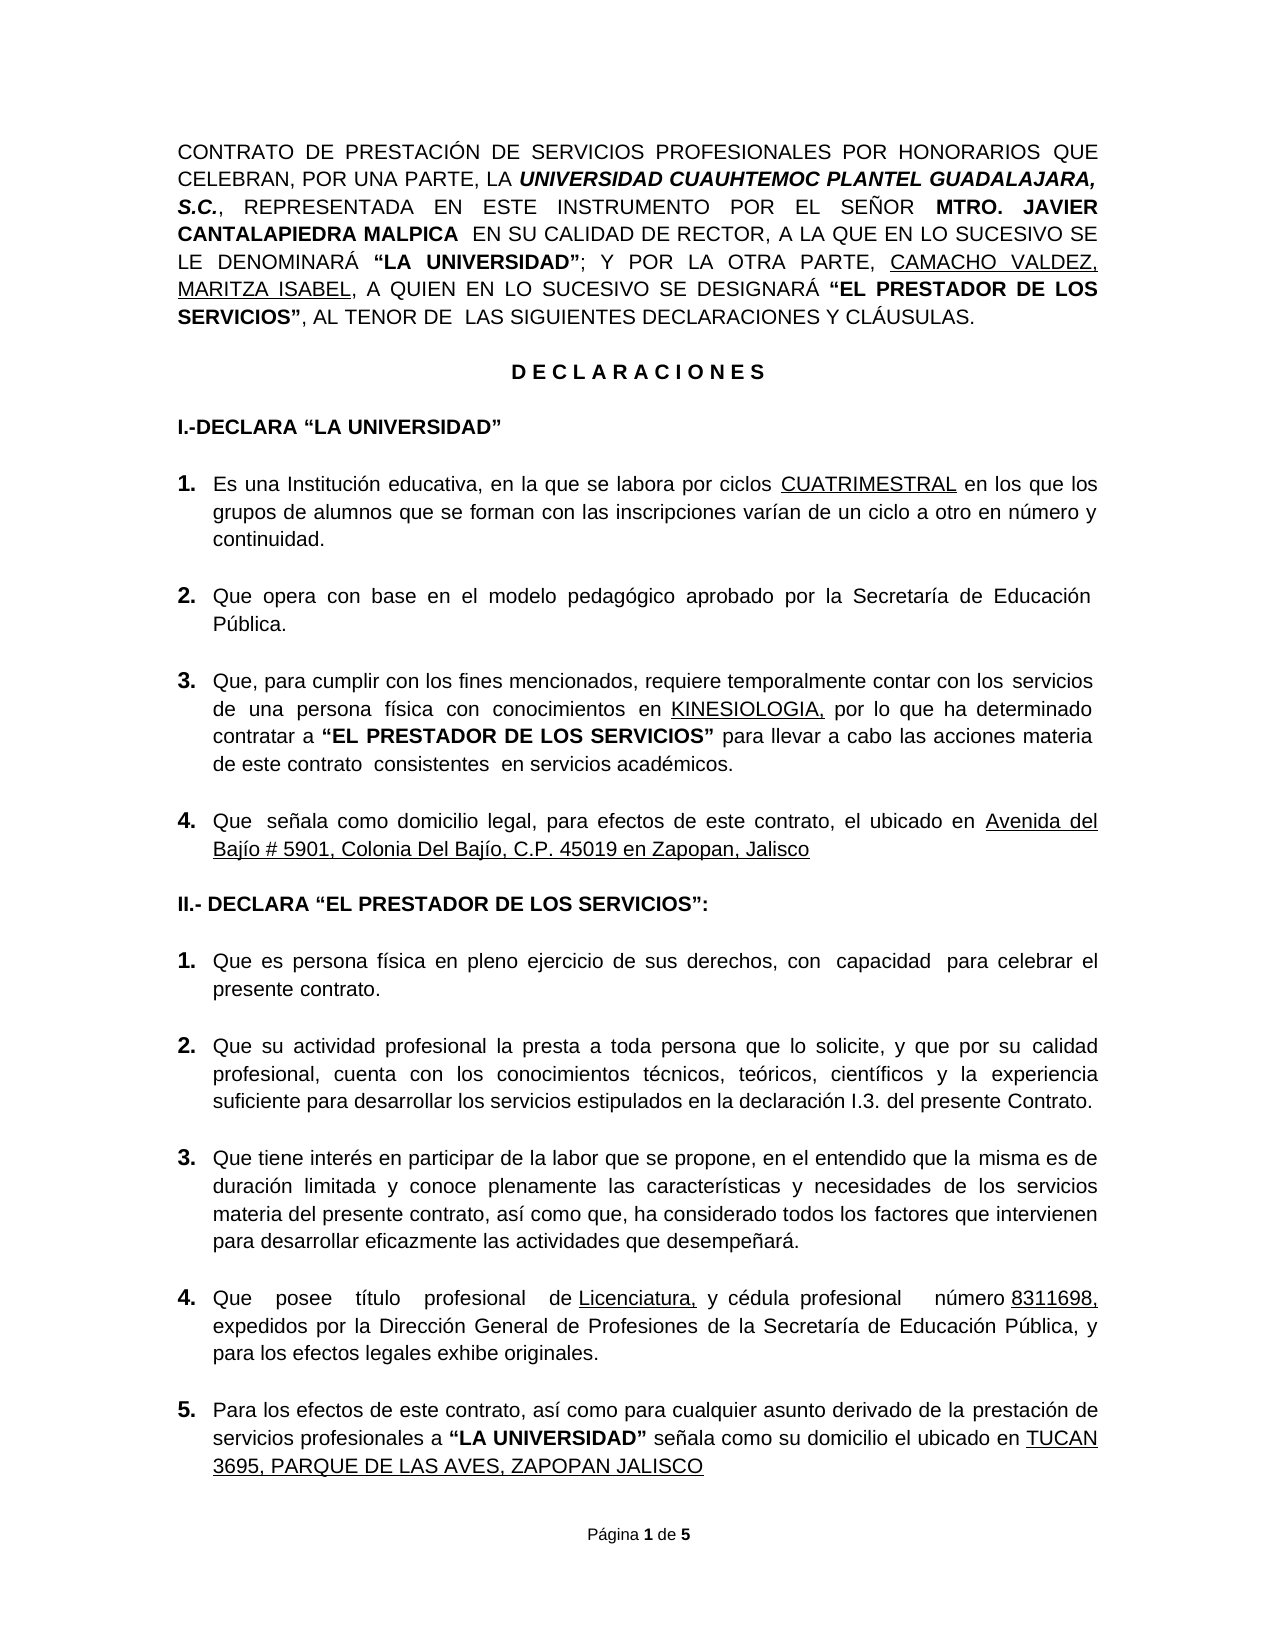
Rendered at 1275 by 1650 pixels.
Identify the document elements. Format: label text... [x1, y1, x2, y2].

list Que es persona física en pleno ejercicio de sus derechos, con capacidad para celebrar el presente contrato. [177, 947, 1098, 1001]
subtitle D E C L A R A C I O N E S [177, 359, 1098, 383]
subtitle II.- DECLARA “EL PRESTADOR DE LOS SERVICIOS”: [177, 892, 1110, 916]
text CONTRATO DE PRESTACIÓN DE SERVICIOS PROFESIONALES POR HONORARIOS QUE CELEBRAN, POR UNA PARTE, LA UNIVERSIDAD CUAUHTEMOC PLANTEL GUADALAJARA, S.C., REPRESENTADA EN ESTE INSTRUMENTO POR EL SEÑOR MTRO. JAVIER CANTALAPIEDRA MALPICA EN SU CALIDAD DE RECTOR, A LA QUE EN LO SUCESIVO SE LE DENOMINARÁ “LA UNIVERSIDAD”; Y POR LA OTRA PARTE, CAMACHO VALDEZ, MARITZA ISABEL, A QUIEN EN LO SUCESIVO SE DESIGNARÁ “EL PRESTADOR DE LOS SERVICIOS”, AL TENOR DE LAS SIGUIENTES DECLARACIONES Y CLÁUSULAS. [177, 139, 1098, 328]
list Que posee título profesional de Licenciatura, y cédula profesional número 8311698, expedidos por la Dirección General de Profesiones de la Secretaría de Educación Pública, y para los efectos legales exhibe originales. [177, 1284, 1098, 1365]
list Que su actividad profesional la presta a toda persona que lo solicite, y que por su calidad profesional, cuenta con los conocimientos técnicos, teóricos, científicos y la experiencia suficiente para desarrollar los servicios estipulados en la declaración I.3. del presente Contrato. [177, 1032, 1098, 1113]
text I.-DECLARA “LA UNIVERSIDAD” [177, 414, 1110, 438]
list Que señala como domicilio legal, para efectos de este contrato, el ubicado en Avenida del Bajío # 5901, Colonia Del Bajío, C.P. 45019 en Zapopan, Jalisco [177, 807, 1098, 861]
list Que tiene interés en participar de la labor que se propone, en el entendido que la misma es de duración limitada y conoce plenamente las características y necesidades de los servicios materia del presente contrato, así como que, ha considerado todos los factores que intervienen para desarrollar eficazmente las actividades que desempeñará. [177, 1144, 1098, 1253]
list Es una Institución educativa, en la que se labora por ciclos CUATRIMESTRAL en los que los grupos de alumnos que se forman con las inscripciones varían de un ciclo a otro en número y continuidad. [177, 469, 1098, 551]
list Para los efectos de este contrato, así como para cualquier asunto derivado de la prestación de servicios profesionales a “LA UNIVERSIDAD” señala como su domicilio el ubicado en TUCAN 3695, PARQUE DE LAS AVES, ZAPOPAN JALISCO [177, 1396, 1098, 1478]
list Que opera con base en el modelo pedagógico aprobado por la Secretaría de Educación Pública. [177, 582, 1092, 636]
list Que, para cumplir con los fines mencionados, requiere temporalmente contar con los servicios de una persona física con conocimientos en KINESIOLOGIA, por lo que ha determinado contratar a “EL PRESTADOR DE LOS SERVICIOS” para llevar a cabo las acciones materia de este contrato consistentes en servicios académicos. [177, 667, 1093, 776]
